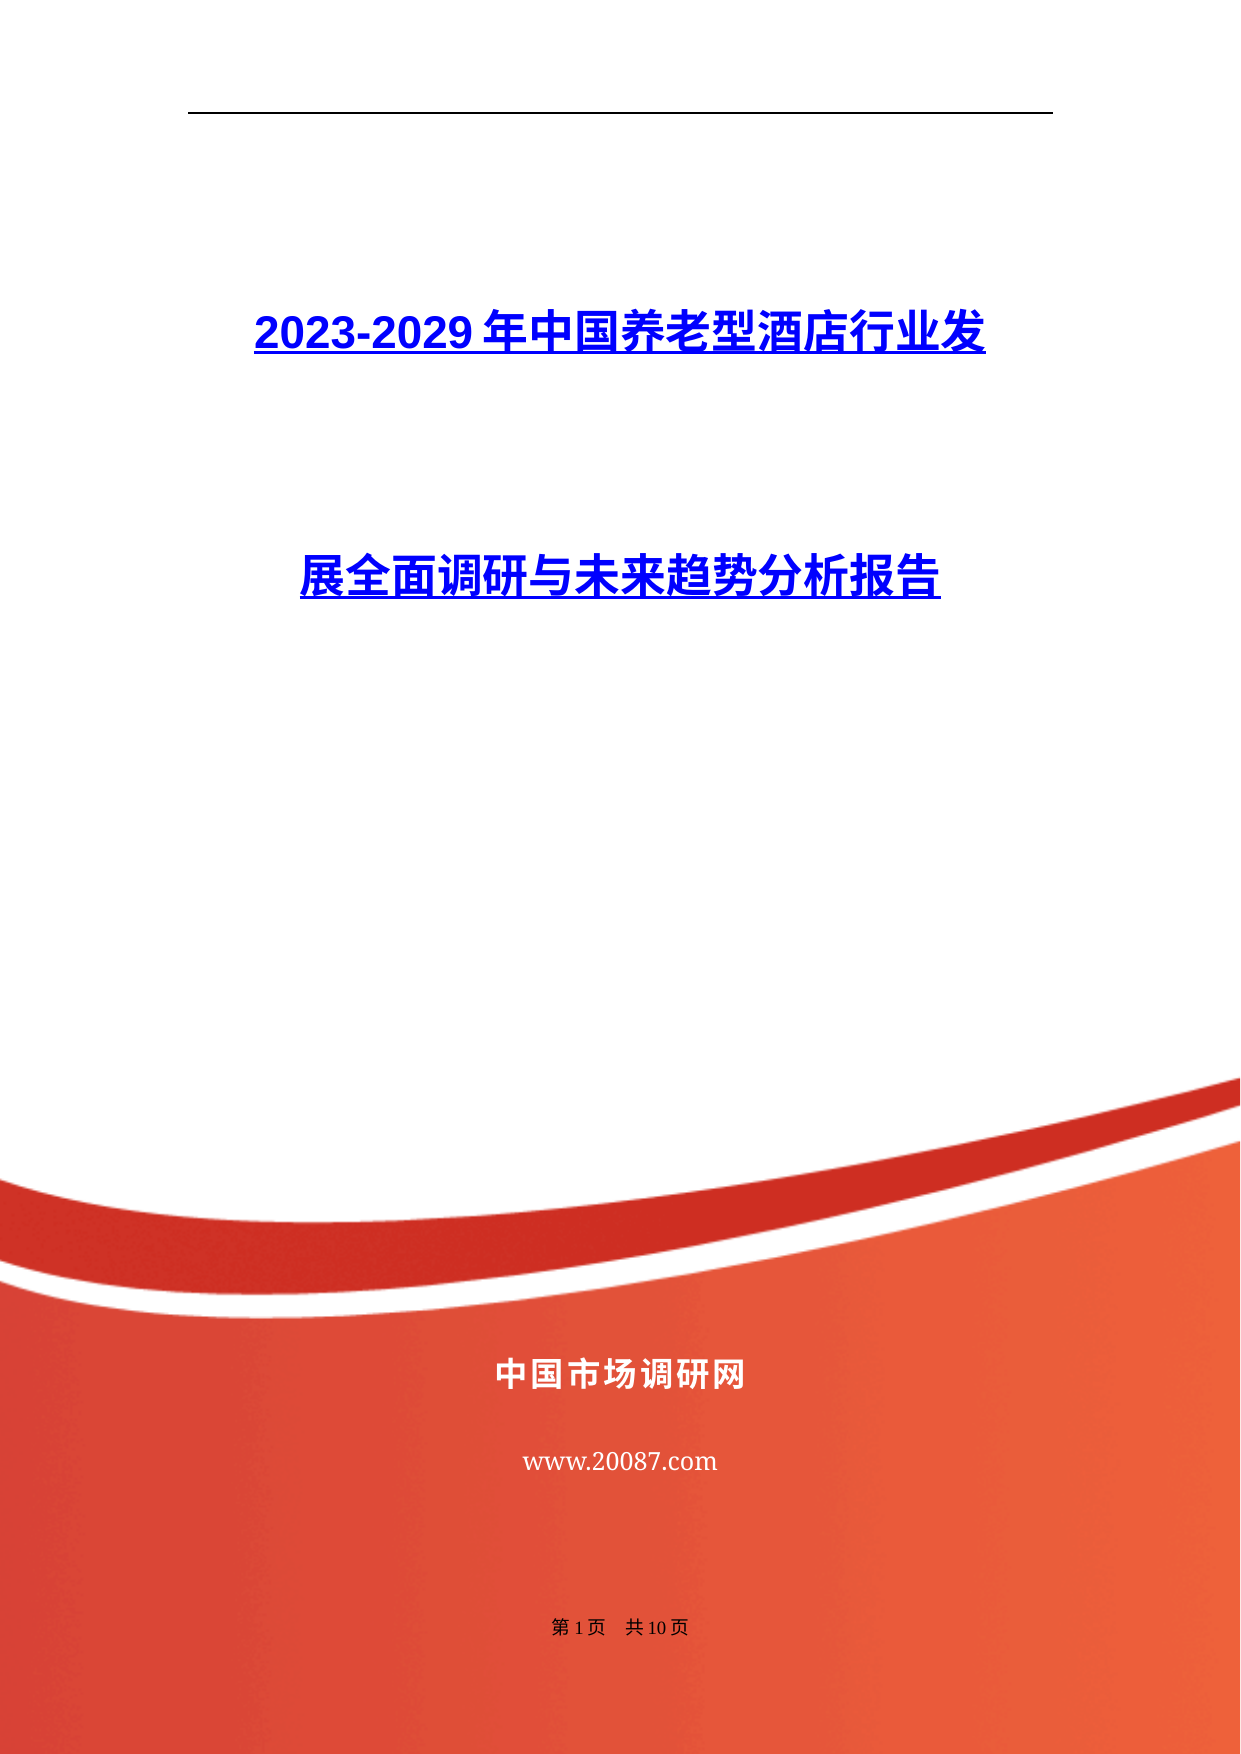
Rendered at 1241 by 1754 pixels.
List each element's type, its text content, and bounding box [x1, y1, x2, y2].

table_header 2023-2029年中国养老型酒店行业发展全面调研与未来趋势分析报告 [188, 207, 1053, 773]
picture [0, 1006, 1241, 1754]
text www.20087.com [187, 1428, 1053, 1493]
subtitle 中国市场调研网 [187, 1339, 1053, 1404]
